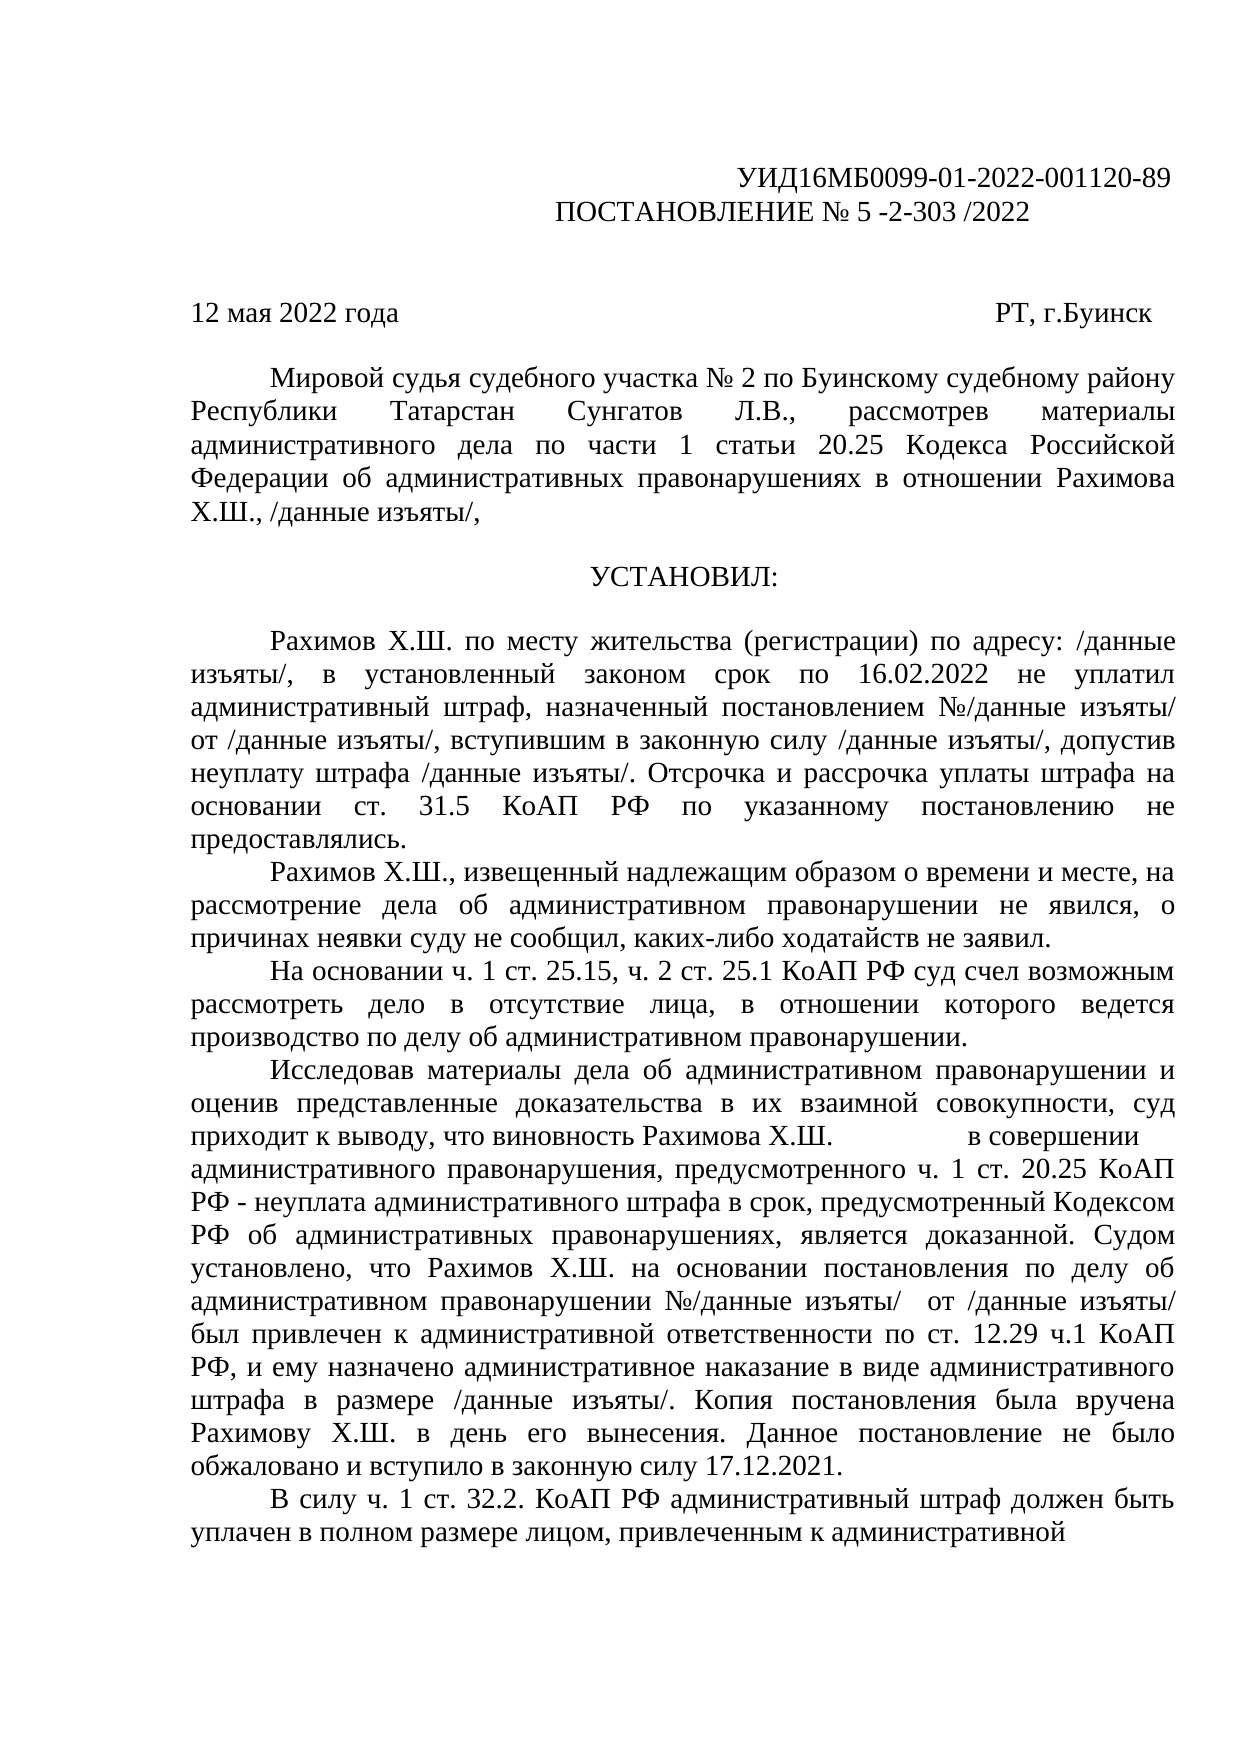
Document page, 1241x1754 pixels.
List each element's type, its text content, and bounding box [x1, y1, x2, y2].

text административного правонарушения, предусмотренного ч. 1 ст. 20.25 КоАП РФ - неуплата административного штрафа в срок, предусмотренный Кодексом РФ об административных правонарушениях, является доказанной. Судом установлено, что Рахимов Х.Ш. на основании постановления по делу об административном правонарушении №/данные изъяты/ от /данные изъяты/ был привлечен к административной ответственности по ст. 12.29 ч.1 КоАП РФ, и ему назначено административное наказание в виде административного штрафа в размере /данные изъяты/. Копия постановления была вручена Рахимову Х.Ш. в день его вынесения. Данное постановление не было обжаловано и вступило в законную силу 17.12.2021. [190, 1152, 1176, 1482]
text Рахимов Х.Ш. по месту жительства (регистрации) по адресу: /данные изъяты/, в установленный законом срок по 16.02.2022 не уплатил административный штраф, назначенный постановлением №/данные изъяты/ от /данные изъяты/, вступившим в законную силу /данные изъяты/, допустив неуплату штрафа /данные изъяты/. Отсрочка и рассрочка уплаты штрафа на основании ст. 31.5 КоАП РФ по указанному постановлению не предоставлялись. [190, 624, 1176, 855]
text Рахимов Х.Ш., извещенный надлежащим образом о времени и месте, на рассмотрение дела об административном правонарушении не явился, о причинах неявки суду не сообщил, каких-либо ходатайств не заявил. [190, 855, 1176, 954]
text В силу ч. 1 ст. 32.2. КоАП РФ административный штраф должен быть уплачен в полном размере лицом, привлеченным к административной [190, 1482, 1176, 1548]
text Исследовав материалы дела об административном правонарушении и оценив представленные доказательства в их взаимной совокупности, суд приходит к выводу, что виновность Рахимова Х.Ш. в совершении [190, 1053, 1176, 1152]
text На основании ч. 1 ст. 25.15, ч. 2 ст. 25.1 КоАП РФ суд счел возможным рассмотреть дело в отсутствие лица, в отношении которого ведется производство по делу об административном правонарушении. [190, 954, 1176, 1053]
text УСТАНОВИЛ: [192, 563, 1176, 592]
text 12 мая 2022 года РТ, г.Буинск [190, 299, 1176, 328]
text УИД16МБ0099-01-2022-001120-89 ПОСТАНОВЛЕНИЕ № 5 -2-303 /2022 [555, 160, 1176, 228]
text Мировой судья судебного участка № 2 по Буинскому судебному району Республики Татарстан Сунгатов Л.В., рассмотрев материалы административного дела по части 1 статьи 20.25 Кодекса Российской Федерации об административных правонарушениях в отношении Рахимова Х.Ш., /данные изъяты/, [190, 360, 1176, 528]
